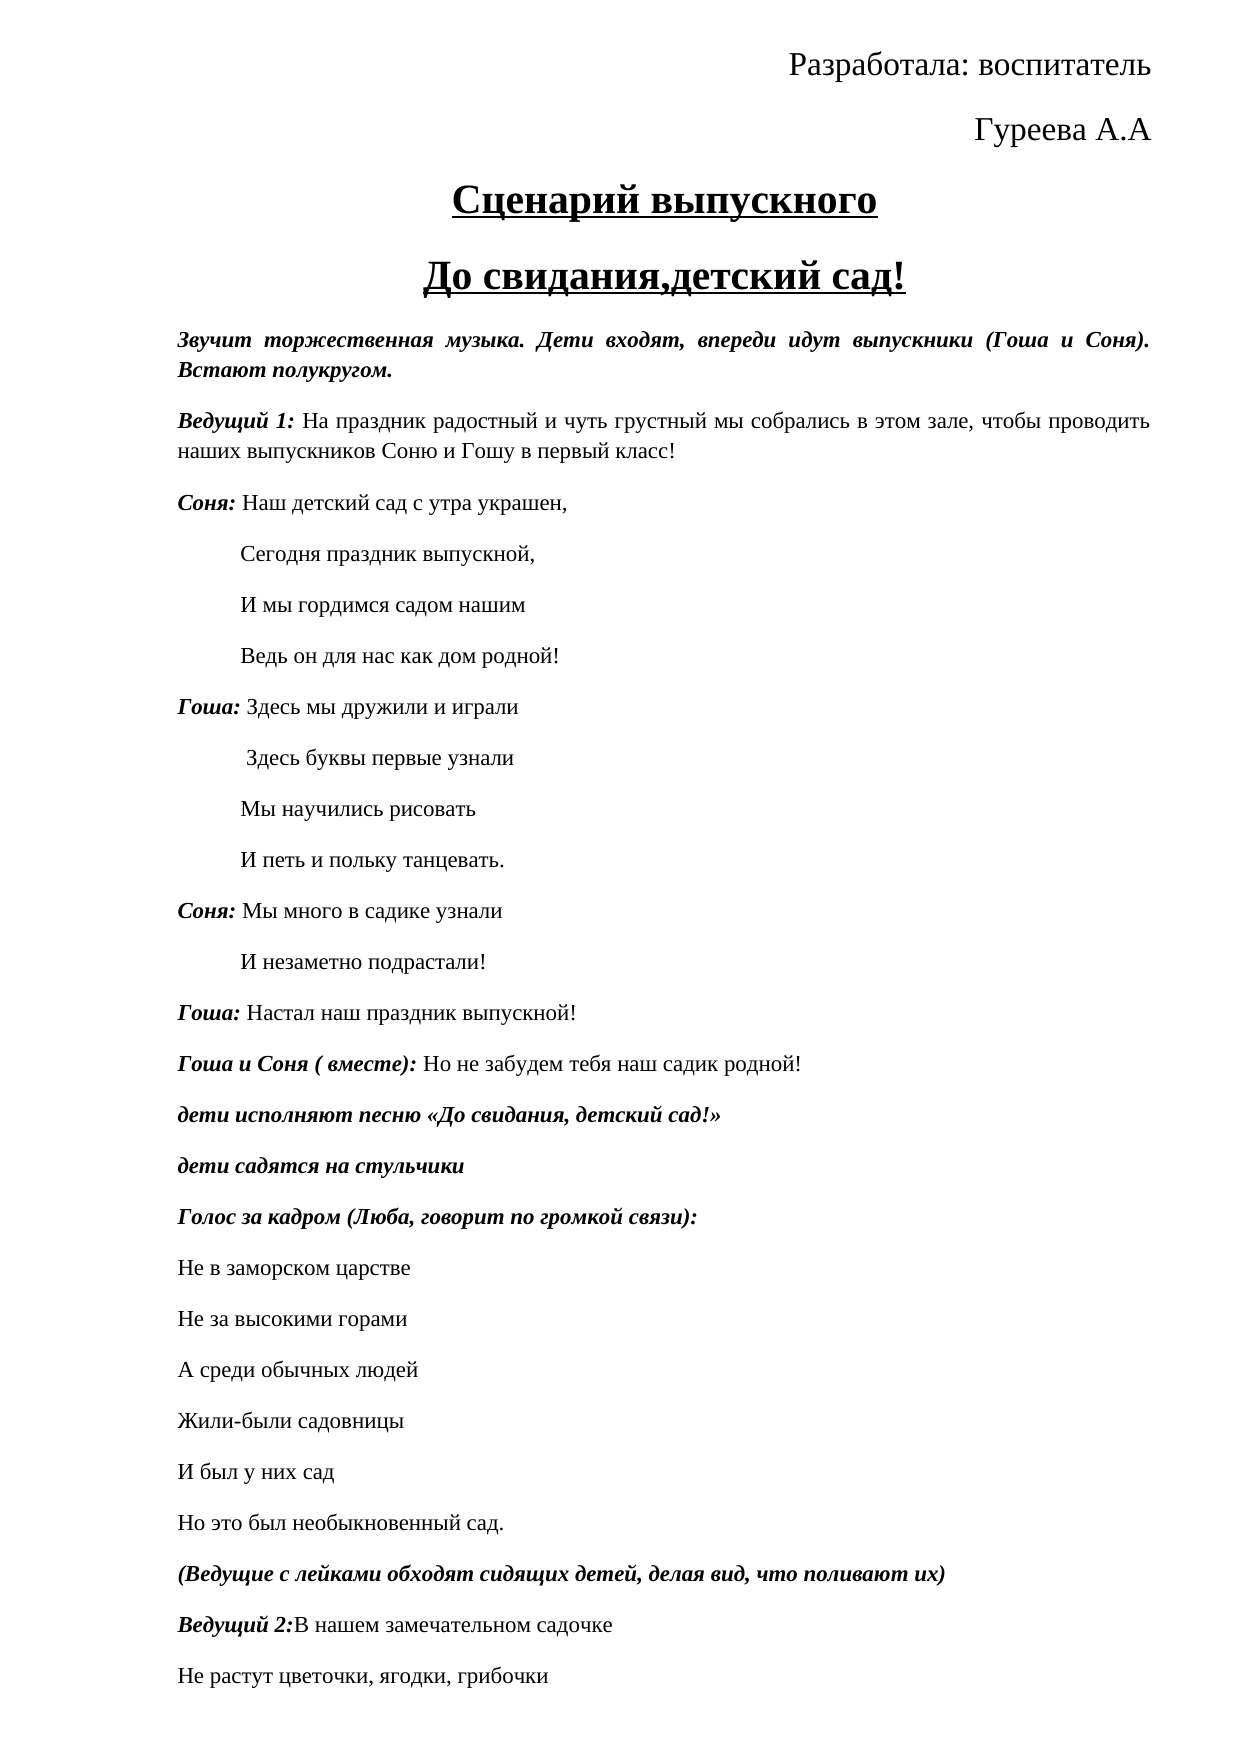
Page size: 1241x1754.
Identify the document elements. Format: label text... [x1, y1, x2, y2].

text Соня: Мы много в садике узнали [177, 897, 1152, 923]
text И мы гордимся садом нашим [177, 591, 1152, 617]
text дети исполняют песню «До свидания, детский сад!» [177, 1101, 1152, 1127]
text Ведь он для нас как дом родной! [177, 642, 1152, 668]
text Сценарий выпускного [177, 174, 1152, 222]
text Голос за кадром (Люба, говорит по громкой связи): [177, 1203, 1152, 1229]
text До свидания,детский сад! [177, 250, 1152, 298]
text Гоша и Соня ( вместе): Но не забудем тебя наш садик родной! [177, 1050, 1152, 1076]
text И незаметно подрастали! [177, 948, 1152, 974]
text Мы научились рисовать [177, 795, 1152, 821]
text А среди обычных людей [177, 1356, 1152, 1383]
text Соня: Наш детский сад с утра украшен, [177, 488, 1152, 515]
text Но это был необыкновенный сад. [177, 1509, 1152, 1536]
text Жили-были садовницы [177, 1407, 1152, 1434]
text Не за высокими горами [177, 1305, 1152, 1332]
text Гоша: Здесь мы дружили и играли [177, 693, 1152, 719]
text Не в заморском царстве [177, 1254, 1152, 1281]
text И был у них сад [177, 1458, 1152, 1485]
text Гоша: Настал наш праздник выпускной! [177, 999, 1152, 1025]
text Гуреева А.А [177, 109, 1152, 148]
text Не растут цветочки, ягодки, грибочки [177, 1662, 1152, 1689]
text Разработала: воспитатель [177, 44, 1152, 83]
text Звучит торжественная музыка. Дети входят, впереди идут выпускники (Гоша и Соня). Встают полукругом. [177, 326, 1152, 383]
text И петь и польку танцевать. [177, 846, 1152, 872]
text Сегодня праздник выпускной, [177, 539, 1152, 566]
text дети садятся на стульчики [177, 1152, 1152, 1178]
text (Ведущие с лейками обходят сидящих детей, делая вид, что поливают их) [177, 1560, 1152, 1587]
text Ведущий 2:В нашем замечательном садочке [177, 1611, 1152, 1638]
text Ведущий 1: На праздник радостный и чуть грустный мы собрались в этом зале, чтобы проводить наших выпускников Соню и Гошу в первый класс! [177, 407, 1152, 464]
text Здесь буквы первые узнали [177, 744, 1152, 770]
